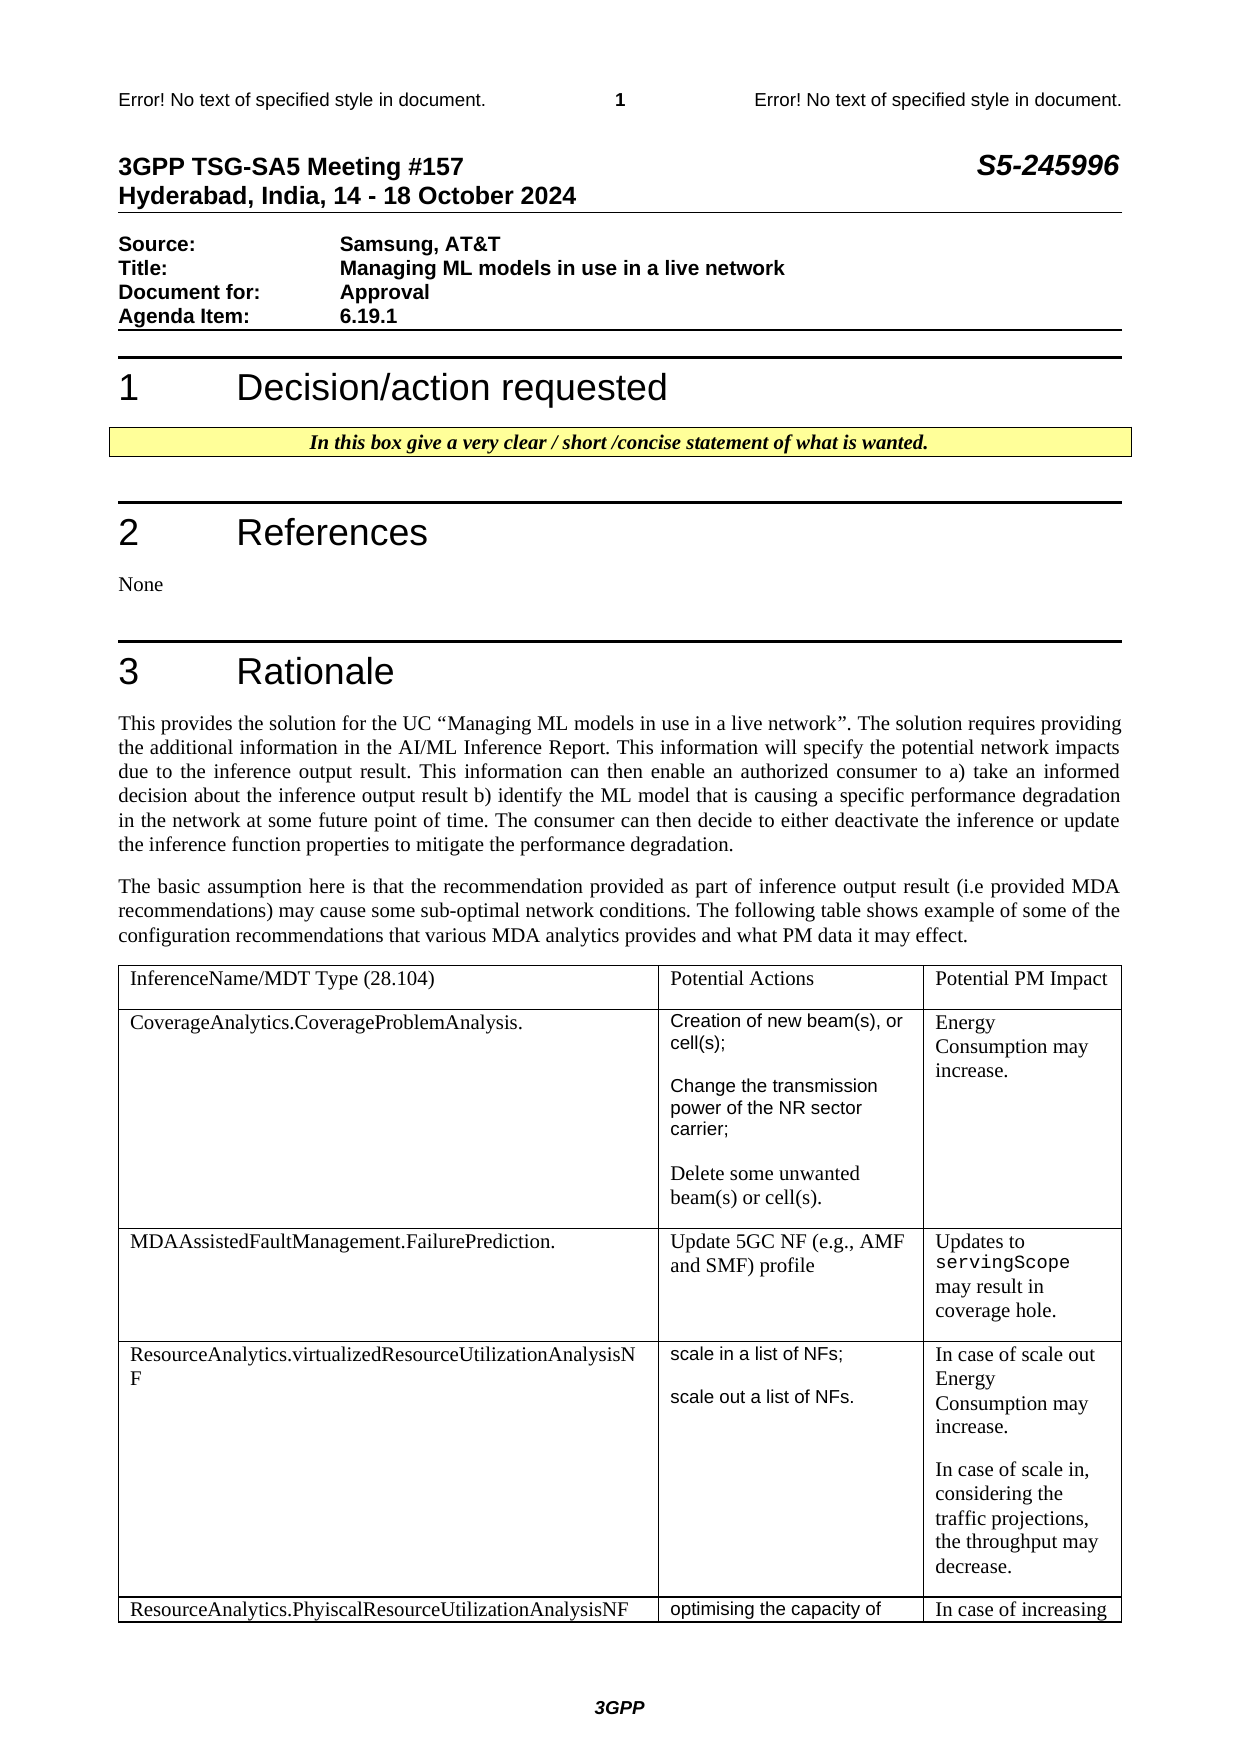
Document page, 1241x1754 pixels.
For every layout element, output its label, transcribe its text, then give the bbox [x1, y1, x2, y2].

text Document for: Approval [118, 279, 1122, 303]
subtitle 1 Decision/action requested [118, 359, 1122, 408]
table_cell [119, 1598, 658, 1621]
text None [118, 572, 1122, 596]
text Source: Samsung, AT&T [118, 232, 1122, 256]
text In this box give a very clear / short /concise statement of what is wanted. [110, 428, 1131, 456]
table_header Potential PM Impact [924, 966, 1121, 1009]
text Title: Managing ML models in use in a live network [118, 256, 1122, 279]
subtitle 2 References [118, 504, 1122, 553]
table_cell Update 5GC NF (e.g., AMF and SMF) profile [659, 1229, 923, 1341]
text 3GPP TSG-SA5 Meeting #157 S5-245996 [118, 147, 1122, 181]
table_cell In case of scale out Energy Consumption may increase. In case of scale in, considering the traffic projections, the throughput may decrease. [924, 1342, 1121, 1596]
table_cell Creation of new beam(s), or cell(s); Change the transmission power of the NR sector carrier; Delete some unwanted beam(s) or cell(s). [659, 1010, 923, 1228]
table_header Potential Actions [659, 966, 923, 1009]
text Hyderabad, India, 14 - 18 October 2024 [118, 181, 1122, 212]
table_cell Energy Consumption may increase. [924, 1010, 1121, 1228]
table_cell MDAAssistedFaultManagement.FailurePrediction. [119, 1229, 658, 1341]
table_cell Updates to servingScope may result in coverage hole. [924, 1229, 1121, 1341]
table_cell CoverageAnalytics.CoverageProblemAnalysis. [119, 1010, 658, 1228]
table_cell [659, 1598, 923, 1621]
subtitle 3 Rationale [118, 643, 1122, 692]
text This provides the solution for the UC “Managing ML models in use in a live network”. The solution requires providing the additional information in the AI/ML Inference Report. This information will specify the potential network impacts due to the inference output result. This information can then enable an authorized consumer to a) take an informed decision about the inference output result b) identify the ML model that is causing a specific performance degradation in the network at some future point of time. The consumer can then decide to either deactivate the inference or update the inference function properties to mitigate the performance degradation. [118, 711, 1122, 856]
table_cell ResourceAnalytics.virtualizedResourceUtilizationAnalysisNF [119, 1342, 658, 1596]
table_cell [924, 1598, 1121, 1621]
text Agenda Item: 6.19.1 [118, 303, 1122, 329]
text The basic assumption here is that the recommendation provided as part of inference output result (i.e provided MDA recommendations) may cause some sub-optimal network conditions. The following table shows example of some of the configuration recommendations that various MDA analytics provides and what PM data it may effect. [118, 874, 1122, 947]
table_header InferenceName/MDT Type (28.104) [119, 966, 658, 1009]
table_cell scale in a list of NFs; scale out a list of NFs. [659, 1342, 923, 1596]
